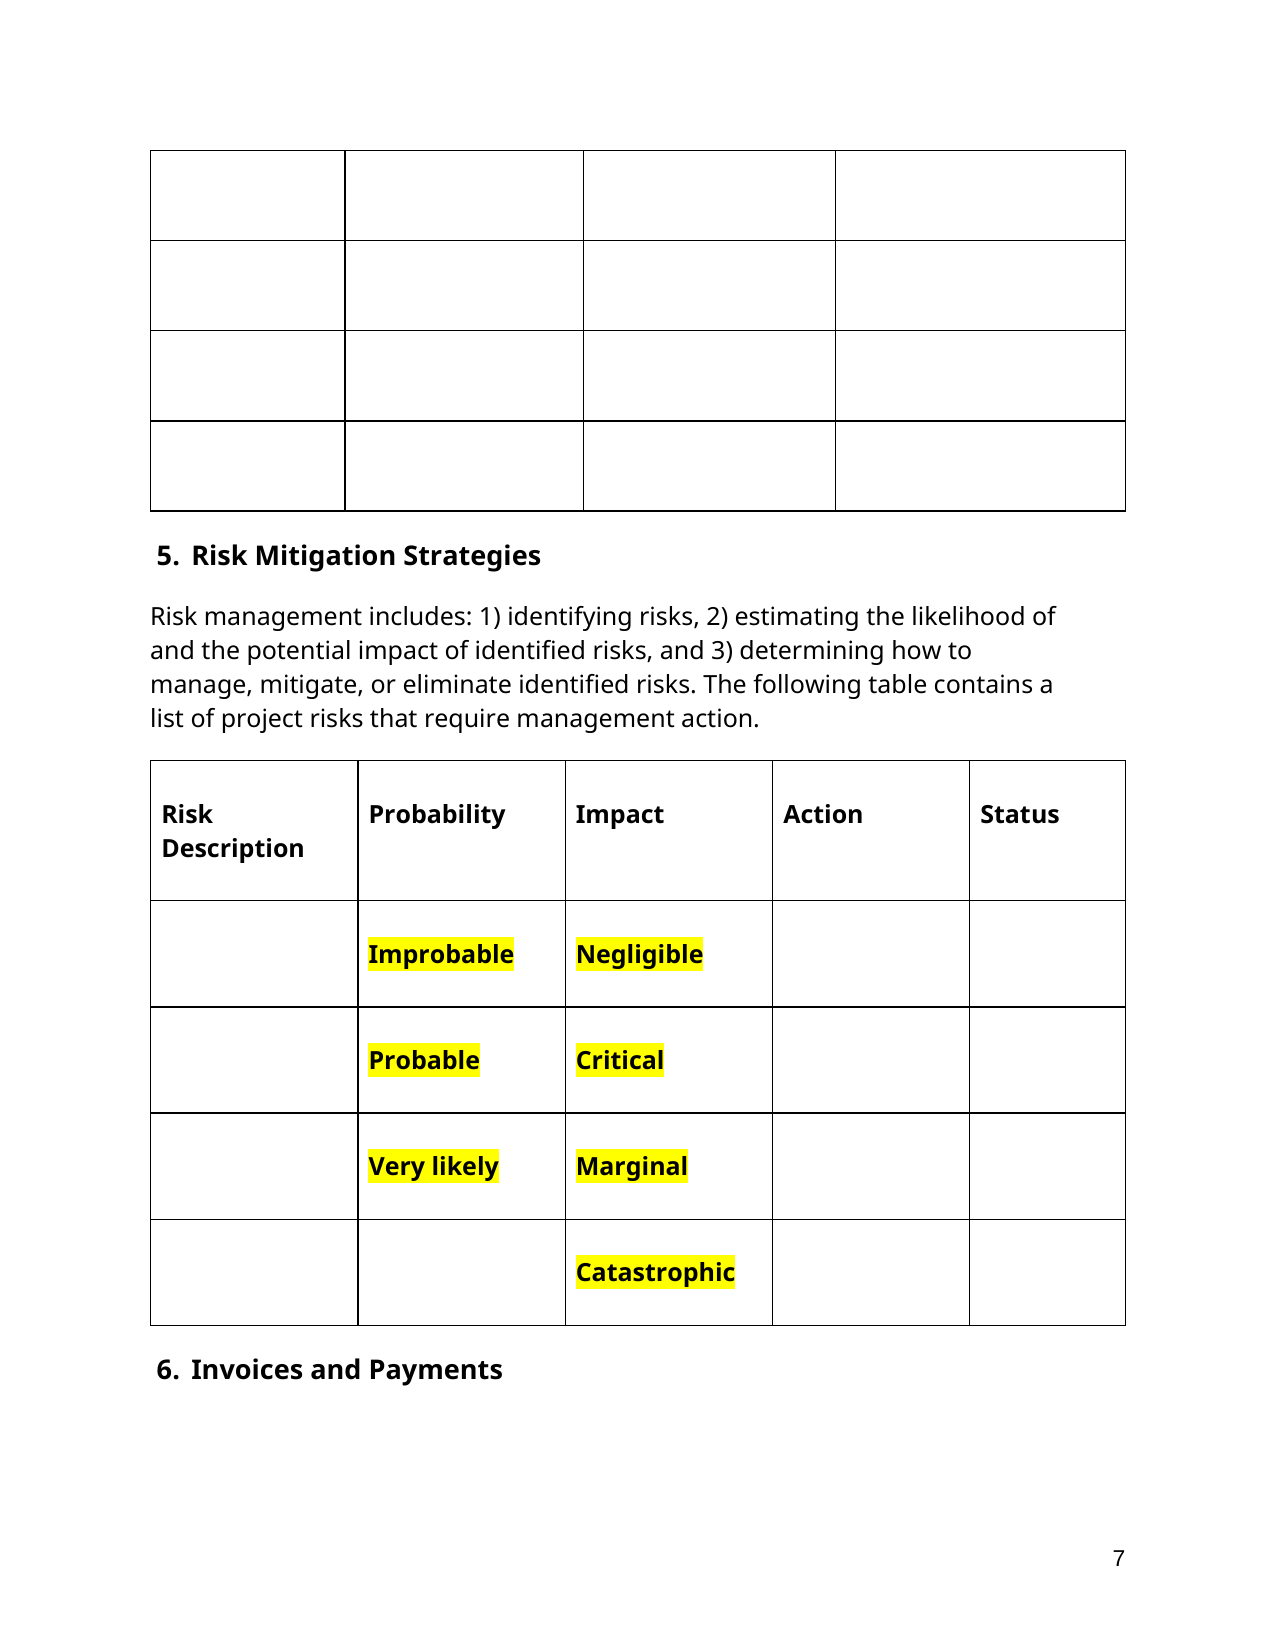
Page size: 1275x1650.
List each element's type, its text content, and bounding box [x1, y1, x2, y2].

table_cell [151, 151, 344, 240]
table_cell [346, 331, 583, 420]
table_cell [359, 1220, 565, 1324]
table_cell Probable [359, 1008, 565, 1112]
table_cell [584, 241, 835, 330]
table_cell [151, 1220, 357, 1324]
table_cell [151, 901, 357, 1006]
text 5. Risk Mitigation Strategies [150, 537, 1125, 573]
table_cell [151, 1008, 357, 1112]
table_cell [151, 1114, 357, 1218]
table_cell [773, 901, 969, 1006]
table_cell [836, 241, 1125, 330]
table_header Probability [359, 761, 565, 900]
table_header Risk Description [151, 761, 357, 900]
table_cell [836, 422, 1125, 510]
table_header Impact [566, 761, 772, 900]
table_cell Negligible [566, 901, 772, 1006]
table_cell Very likely [359, 1114, 565, 1218]
table_cell [836, 331, 1125, 420]
text Risk management includes: 1) identifying risks, 2) estimating the likelihood of and the potential impact of identified risks, and 3) determining how to manage, mitigate, or eliminate identified risks. The following table contains a list of project risks that require management action. [150, 598, 1069, 735]
table_cell [584, 151, 835, 240]
table_cell [970, 1008, 1125, 1112]
table_cell [346, 241, 583, 330]
text 6. Invoices and Payments [150, 1351, 1125, 1388]
table_cell [346, 422, 583, 510]
table_cell [773, 1220, 969, 1324]
table_cell [584, 422, 835, 510]
table_cell Marginal [566, 1114, 772, 1218]
table_cell [773, 1008, 969, 1112]
table_cell [151, 241, 344, 330]
table_cell [346, 151, 583, 240]
table_cell [970, 1220, 1125, 1324]
table_cell Catastrophic [566, 1220, 772, 1324]
table_cell [970, 1114, 1125, 1218]
table_cell [836, 151, 1125, 240]
table_cell [584, 331, 835, 420]
table_cell [151, 331, 344, 420]
table_cell [151, 422, 344, 510]
table_cell Improbable [359, 901, 565, 1006]
table_header Status [970, 761, 1125, 900]
table_cell Critical [566, 1008, 772, 1112]
table_cell [970, 901, 1125, 1006]
table_header Action [773, 761, 969, 900]
table_cell [773, 1114, 969, 1218]
